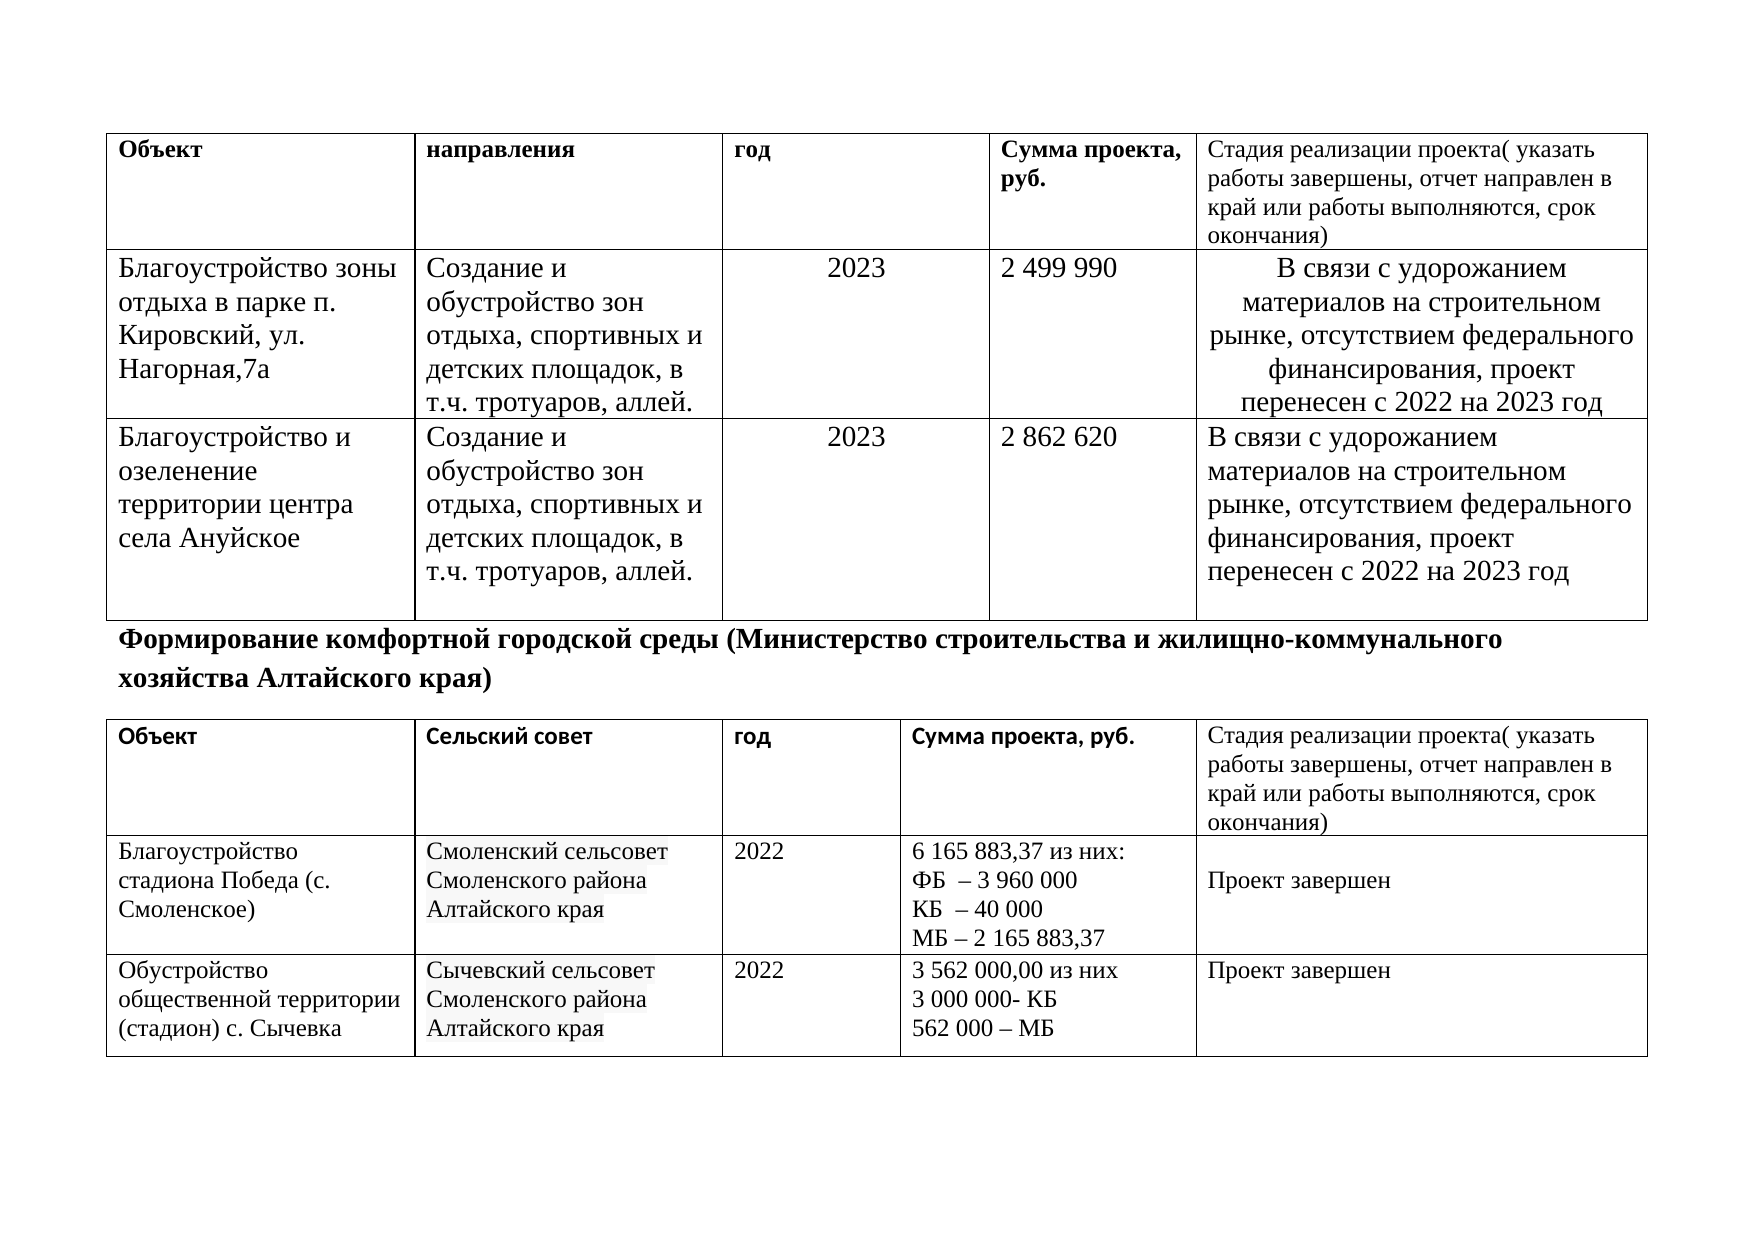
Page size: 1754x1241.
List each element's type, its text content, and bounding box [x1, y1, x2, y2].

text Формирование комфортной городской среды (Министерство строительства и жилищно-коммунального хозяйства Алтайского края) [118, 621, 1636, 693]
table_cell Обустройство общественной территории (стадион) с. Сычевка [107, 955, 414, 1056]
table_header Стадия реализации проекта( указать работы завершены, отчет направлен в край или работы выполняются, срок окончания) [1197, 134, 1647, 249]
table_cell Смоленский сельсовет Смоленского района Алтайского края [416, 836, 722, 954]
table_header Стадия реализации проекта( указать работы завершены, отчет направлен в край или работы выполняются, срок окончания) [1197, 720, 1647, 835]
table_header Сумма проекта, руб. [990, 134, 1196, 249]
table_header Сумма проекта, руб. [901, 720, 1196, 835]
table_header направления [416, 134, 722, 249]
table_cell 6 165 883,37 из них: ФБ – 3 960 000 КБ – 40 000 МБ – 2 165 883,37 [901, 836, 1196, 954]
table_header Объект [107, 720, 414, 835]
table_cell 2022 [723, 955, 900, 1056]
table_cell 2022 [723, 836, 900, 954]
table_cell Благоустройство и озеленение территории центра села Ануйское [107, 419, 414, 620]
table_cell В связи с удорожанием материалов на строительном рынке, отсутствием федерального финансирования, проект перенесен с 2022 на 2023 год [1197, 419, 1647, 620]
table_header Сельский совет [416, 720, 722, 835]
table_cell 2023 [723, 250, 989, 418]
table_cell Создание и обустройство зон отдыха, спортивных и детских площадок, в т.ч. тротуаров, аллей. [416, 419, 722, 620]
table_cell Создание и обустройство зон отдыха, спортивных и детских площадок, в т.ч. тротуаров, аллей. [416, 250, 722, 418]
table_cell Благоустройство зоны отдыха в парке п. Кировский, ул. Нагорная,7а [107, 250, 414, 418]
table_cell Сычевский сельсовет Смоленского района Алтайского края [416, 955, 722, 1056]
table_cell 3 562 000,00 из них 3 000 000- КБ 562 000 – МБ [901, 955, 1196, 1056]
table_cell 2023 [723, 419, 989, 620]
table_header Объект [107, 134, 414, 249]
table_header год [723, 720, 900, 835]
table_cell Проект завершен [1197, 955, 1647, 1056]
table_header год [723, 134, 989, 249]
table_cell Благоустройство стадиона Победа (с. Смоленское) [107, 836, 414, 954]
table_cell Проект завершен [1197, 836, 1647, 954]
table_cell 2 862 620 [990, 419, 1196, 620]
table_cell 2 499 990 [990, 250, 1196, 418]
table_cell В связи с удорожанием материалов на строительном рынке, отсутствием федерального финансирования, проект перенесен с 2022 на 2023 год [1197, 250, 1647, 418]
